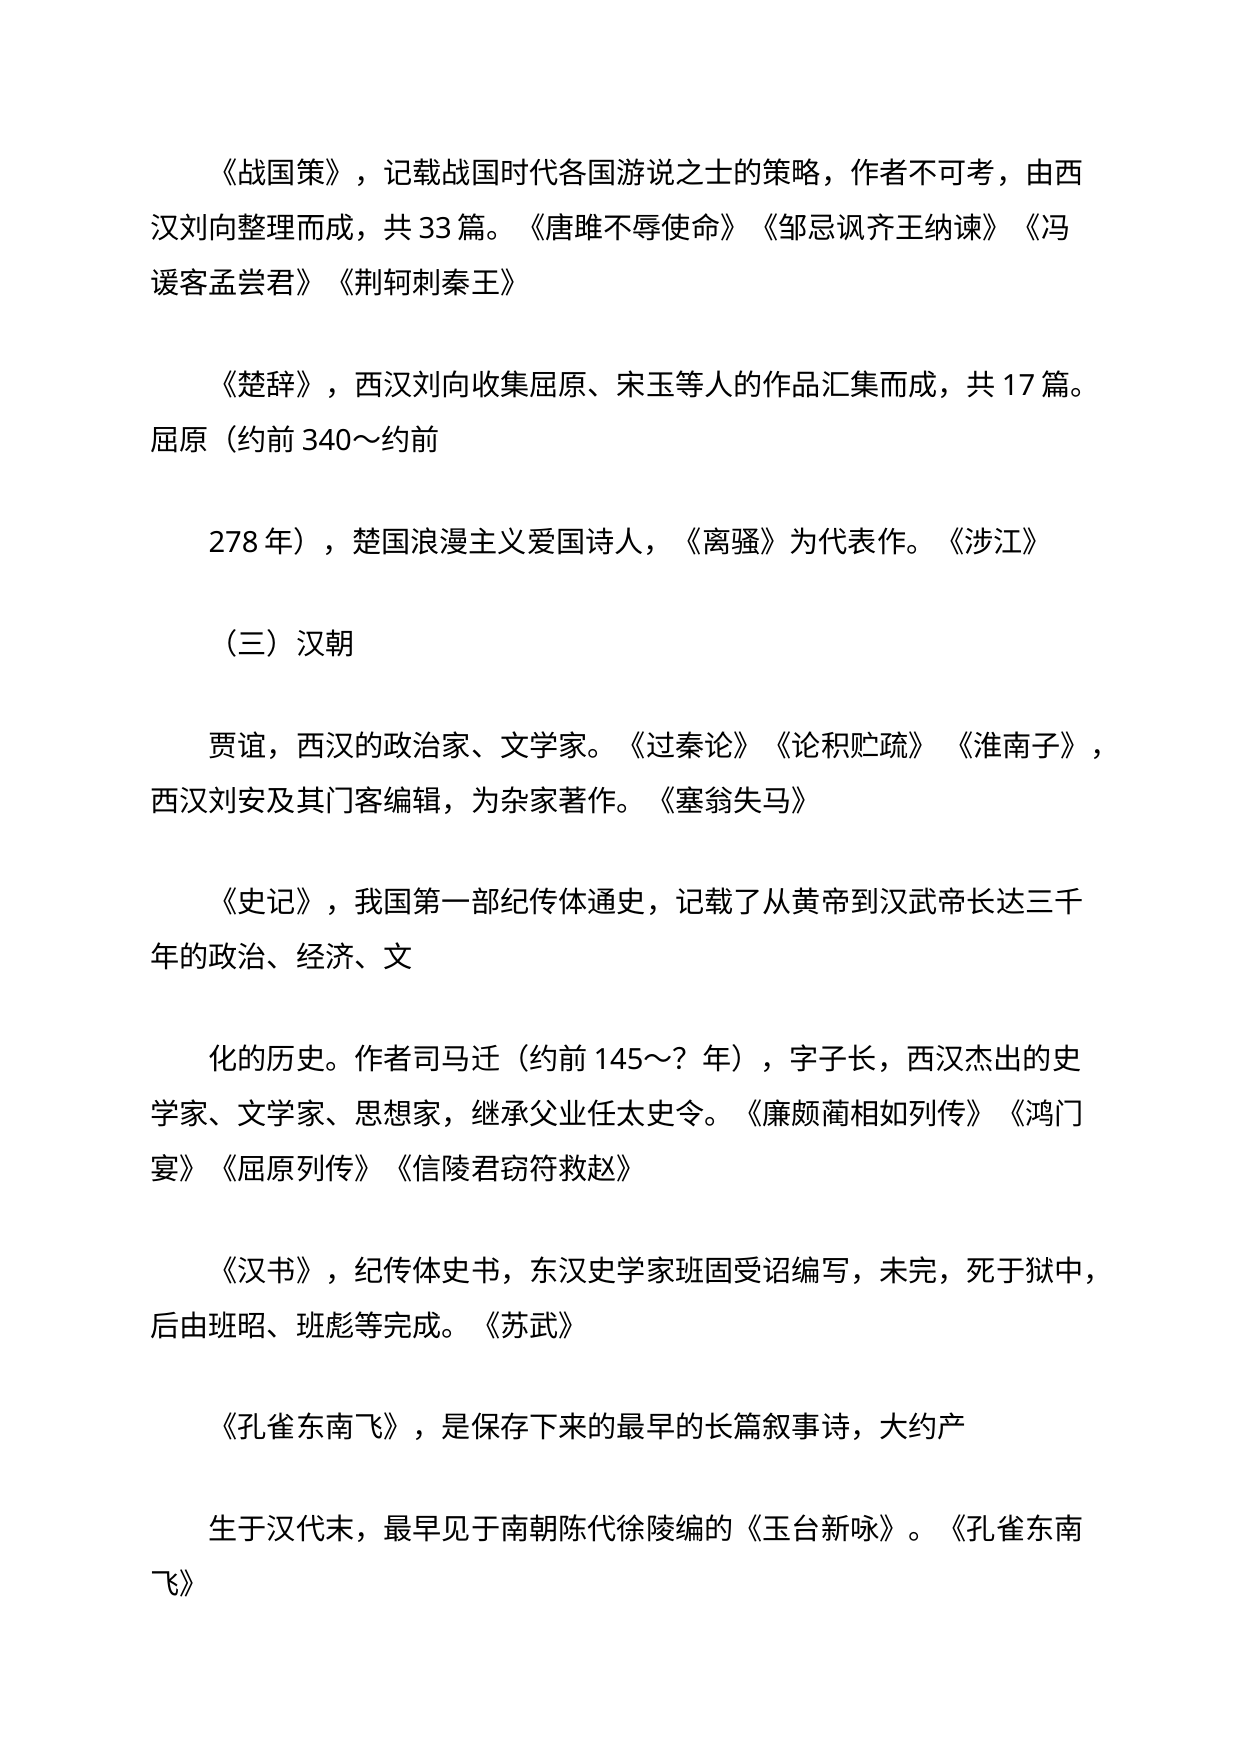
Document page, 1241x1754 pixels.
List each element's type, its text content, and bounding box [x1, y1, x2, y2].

text 《孔雀东南飞》，是保存下来的最早的长篇叙事诗，大约产 [150, 1404, 1090, 1446]
text 生于汉代末，最早见于南朝陈代徐陵编的《玉台新咏》。《孔雀东南飞》 [150, 1506, 1090, 1603]
text 贾谊，西汉的政治家、文学家。《过秦论》《论积贮疏》 《淮南子》，西汉刘安及其门客编辑，为杂家著作。《塞翁失马》 [150, 722, 1090, 819]
text 278年），楚国浪漫主义爱国诗人，《离骚》为代表作。《涉江》 [150, 519, 1090, 561]
text （三）汉朝 [150, 621, 1090, 663]
text 化的历史。作者司马迁（约前145～？年），字子长，西汉杰出的史学家、文学家、思想家，继承父业任太史令。《廉颇蔺相如列传》《鸿门宴》《屈原列传》《信陵君窃符救赵》 [150, 1036, 1090, 1188]
text 《战国策》，记载战国时代各国游说之士的策略，作者不可考，由西汉刘向整理而成，共33篇。《唐雎不辱使命》《邹忌讽齐王纳谏》《冯谖客孟尝君》《荆轲刺秦王》 [150, 150, 1090, 302]
text 《楚辞》，西汉刘向收集屈原、宋玉等人的作品汇集而成，共17篇。屈原（约前340～约前 [150, 362, 1090, 459]
text 《史记》，我国第一部纪传体通史，记载了从黄帝到汉武帝长达三千年的政治、经济、文 [150, 879, 1090, 976]
text 《汉书》，纪传体史书，东汉史学家班固受诏编写，未完，死于狱中，后由班昭、班彪等完成。《苏武》 [150, 1247, 1090, 1344]
